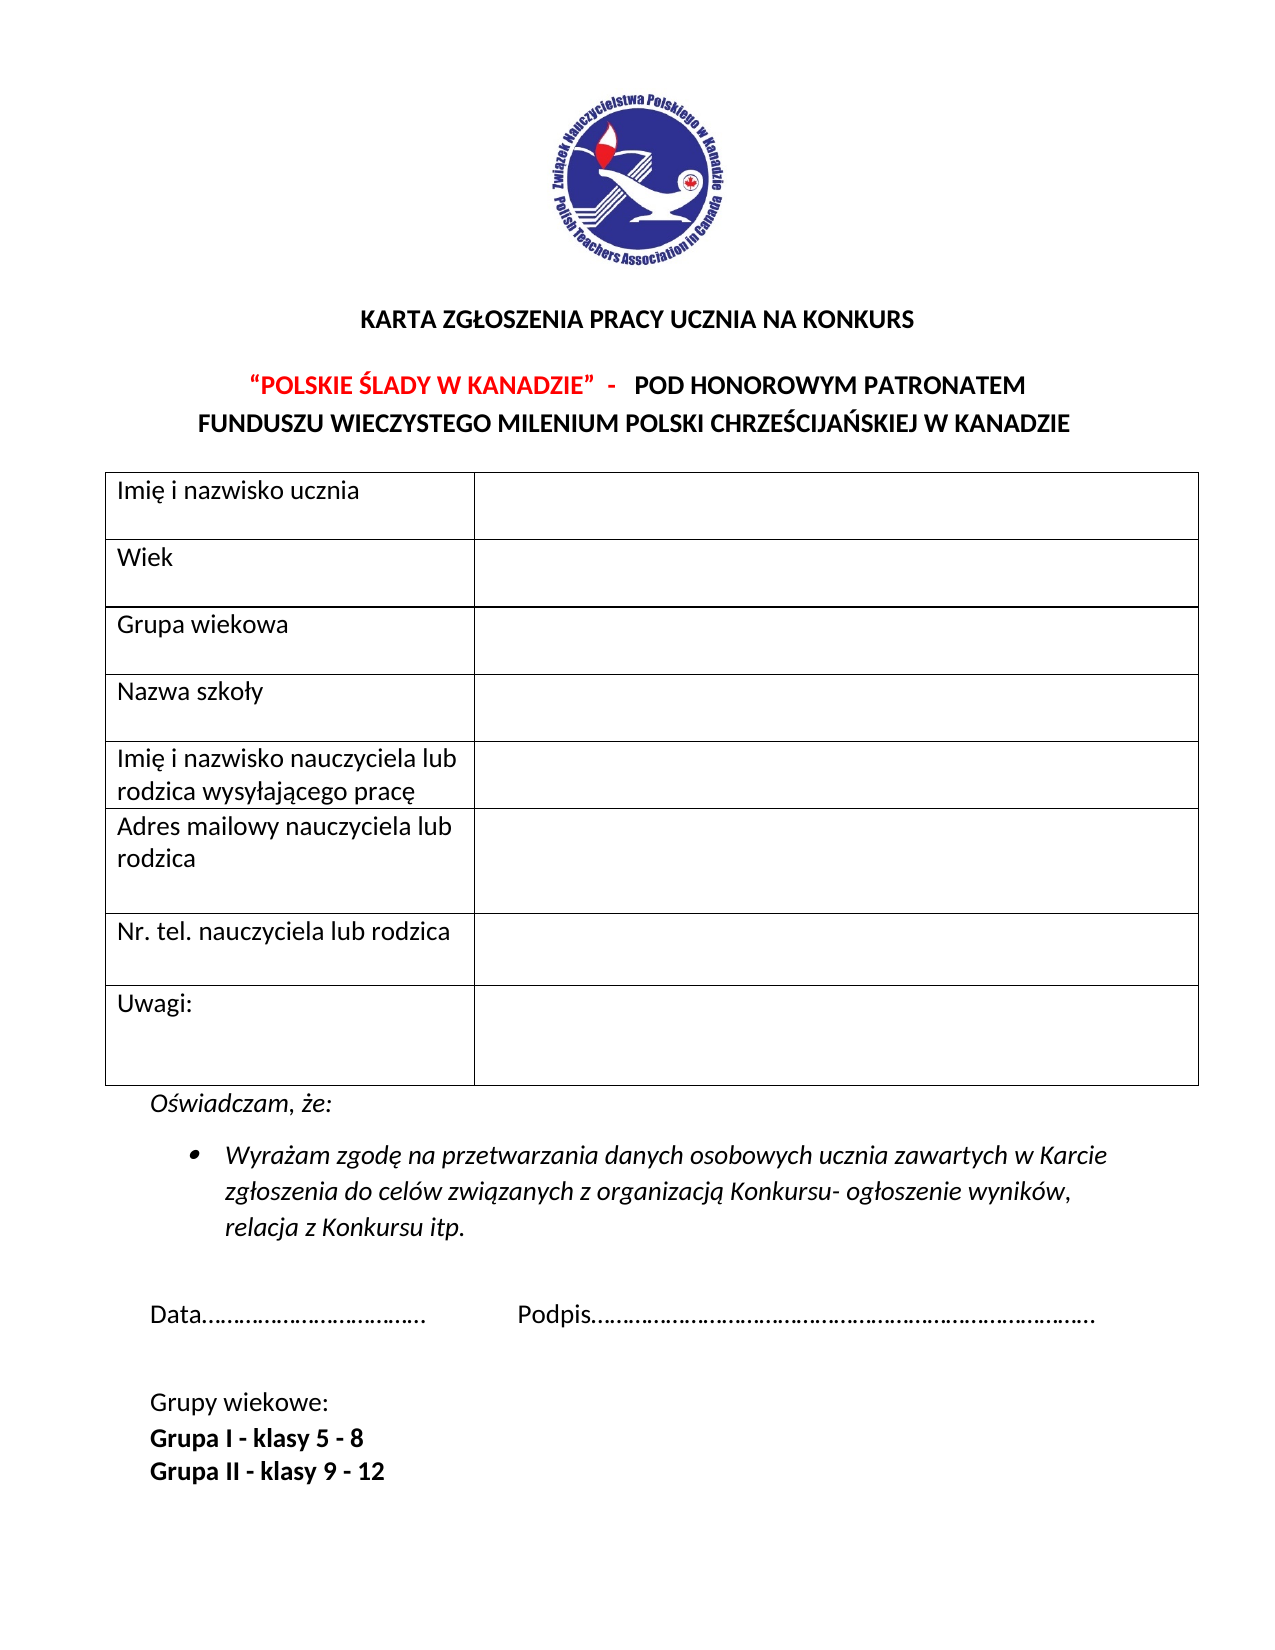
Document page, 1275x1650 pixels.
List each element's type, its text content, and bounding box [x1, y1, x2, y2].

table_header [475, 473, 1198, 539]
text Grupy wiekowe: [150, 1386, 1125, 1419]
table_cell [475, 809, 1198, 913]
table_header Imię i nazwisko ucznia [106, 473, 474, 539]
text Oświadczam, że: [150, 1086, 1125, 1119]
table_cell [475, 675, 1198, 741]
text “POLSKIE ŚLADY W KANADZIE” - POD HONOROWYM PATRONATEM [150, 368, 1125, 401]
table_cell Imię i nazwisko nauczyciela lub rodzica wysyłającego pracę [106, 742, 474, 808]
table_cell Adres mailowy nauczyciela lub rodzica [106, 809, 474, 913]
table_cell [475, 742, 1198, 808]
table_cell Uwagi: [106, 986, 474, 1085]
picture [546, 88, 729, 270]
text Grupa I - klasy 5 - 8 [150, 1421, 1125, 1454]
table_cell Nr. tel. nauczyciela lub rodzica [106, 914, 474, 985]
table_cell Nazwa szkoły [106, 675, 474, 741]
table_cell Grupa wiekowa [106, 608, 474, 673]
table_cell [475, 914, 1198, 985]
text KARTA ZGŁOSZENIA PRACY UCZNIA NA KONKURS [150, 302, 1125, 335]
text Data……………………………… Podpis……………………………………………………………………… [150, 1298, 1125, 1331]
table_cell [475, 540, 1198, 606]
text FUNDUSZU WIECZYSTEGO MILENIUM POLSKI CHRZEŚCIJAŃSKIEJ W KANADZIE [150, 406, 1125, 439]
table_cell [475, 986, 1198, 1085]
text Grupa II - klasy 9 - 12 [150, 1454, 1125, 1487]
table_cell Wiek [106, 540, 474, 606]
list Wyrażam zgodę na przetwarzania danych osobowych ucznia zawartych w Karcie zgłoszenia do celów związanych z organizacją Konkursu- ogłoszenie wyników, relacja z Konkursu itp. [187, 1138, 1125, 1243]
table_cell [475, 608, 1198, 673]
